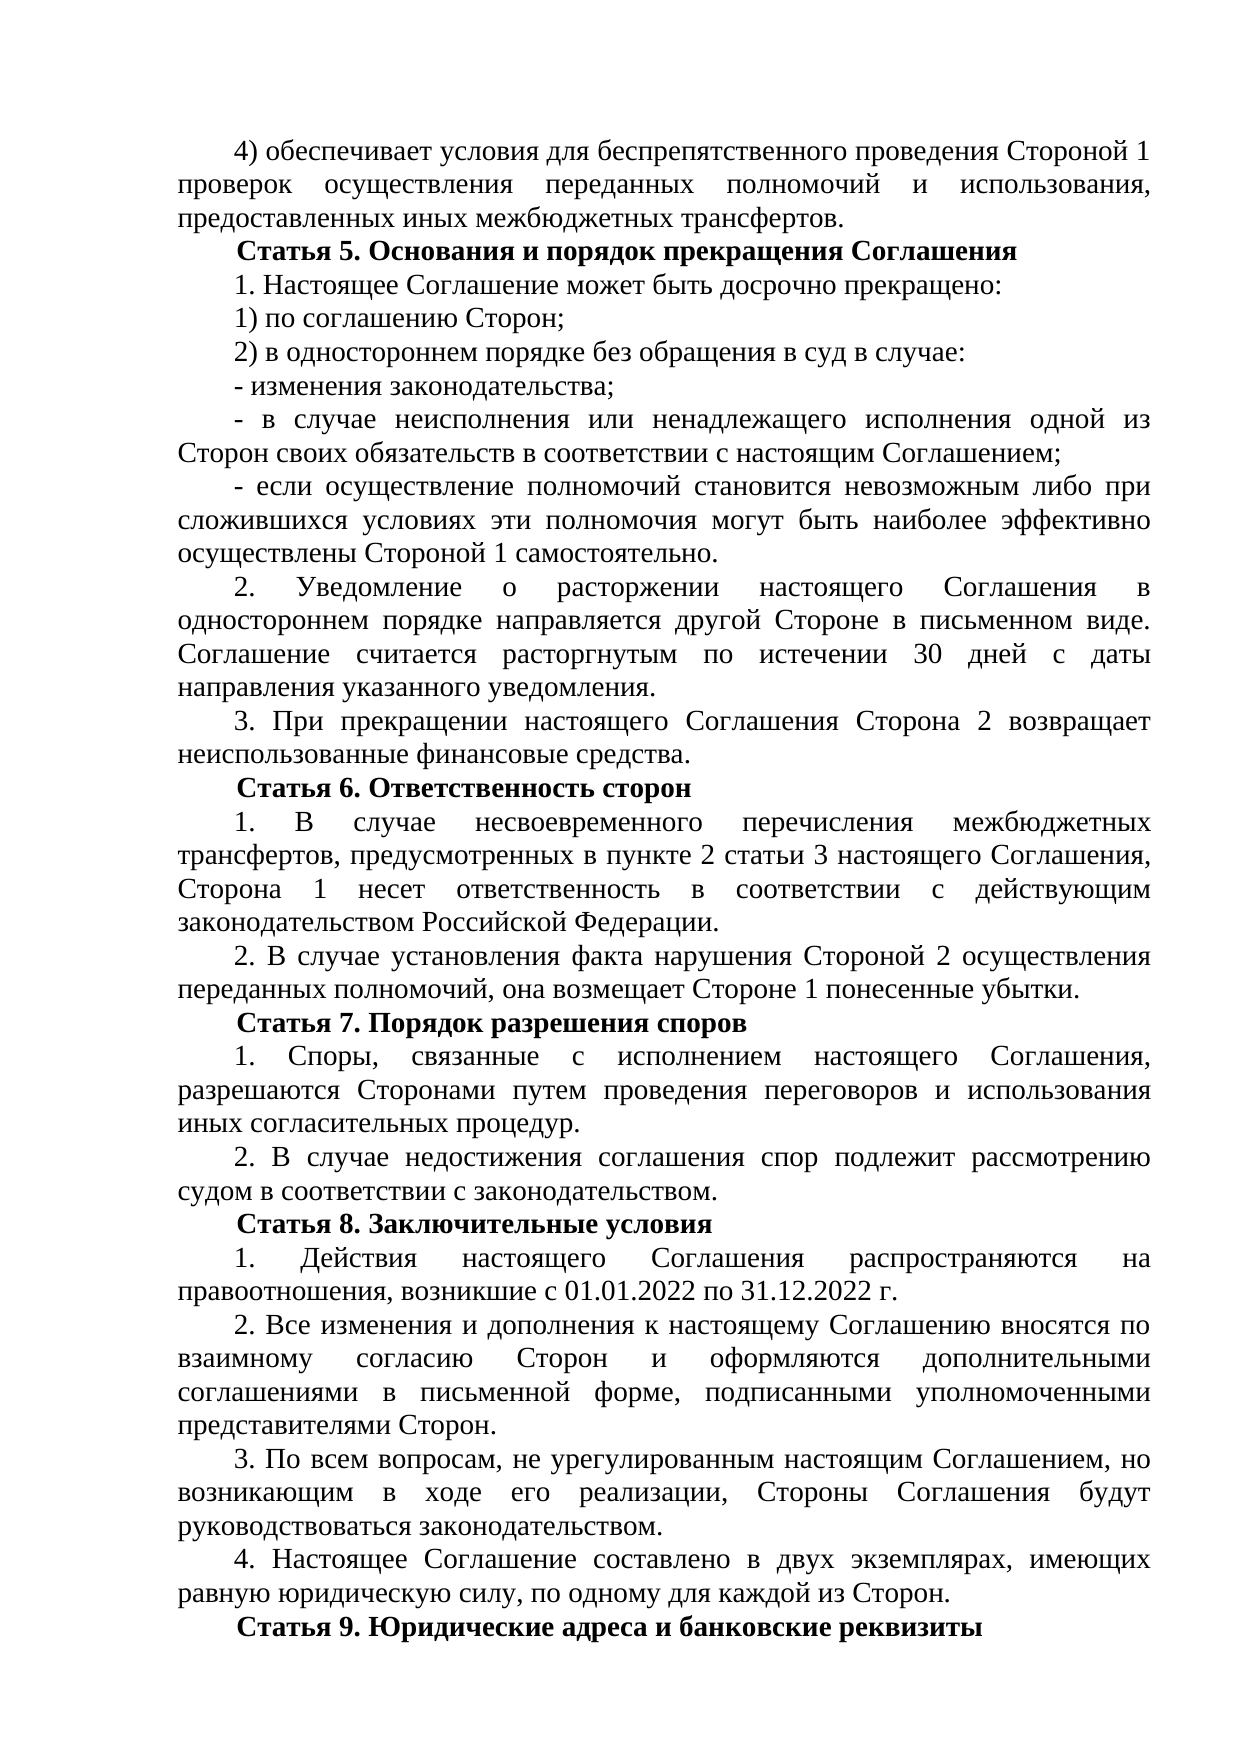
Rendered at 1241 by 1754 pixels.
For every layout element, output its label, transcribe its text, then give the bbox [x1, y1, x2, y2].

text 2. Уведомление о расторжении настоящего Соглашения в одностороннем порядке направляется другой Стороне в письменном виде. Соглашение считается расторгнутым по истечении 30 дней с даты направления указанного уведомления. [177, 569, 1152, 703]
text 2. В случае недостижения соглашения спор подлежит рассмотрению судом в соответствии с законодательством. [177, 1139, 1152, 1206]
text 1) по соглашению Сторон; [177, 301, 1152, 334]
text 4) обеспечивает условия для беспрепятственного проведения Стороной 1 проверок осуществления переданных полномочий и использования, предоставленных иных межбюджетных трансфертов. [177, 133, 1152, 233]
text 3. При прекращении настоящего Соглашения Сторона 2 возвращает неиспользованные финансовые средства. [177, 703, 1152, 770]
text Статья 6. Ответственность сторон [177, 770, 1152, 804]
text 3. По всем вопросам, не урегулированным настоящим Соглашением, но возникающим в ходе его реализации, Стороны Соглашения будут руководствоваться законодательством. [177, 1441, 1152, 1542]
text 2) в одностороннем порядке без обращения в суд в случае: [177, 334, 1152, 368]
text 1. Настоящее Соглашение может быть досрочно прекращено: [177, 267, 1152, 301]
text 1. Действия настоящего Соглашения распространяются на правоотношения, возникшие с 01.01.2022 по 31.12.2022 г. [177, 1240, 1152, 1307]
text 4. Настоящее Соглашение составлено в двух экземплярах, имеющих равную юридическую силу, по одному для каждой из Сторон. [177, 1542, 1152, 1609]
text 1. Споры, связанные с исполнением настоящего Соглашения, разрешаются Сторонами путем проведения переговоров и использования иных согласительных процедур. [177, 1038, 1152, 1139]
text Статья 5. Основания и порядок прекращения Соглашения [177, 233, 1152, 267]
text - изменения законодательства; [177, 368, 1152, 401]
text - если осуществление полномочий становится невозможным либо при сложившихся условиях эти полномочия могут быть наиболее эффективно осуществлены Стороной 1 самостоятельно. [177, 468, 1152, 569]
text Статья 8. Заключительные условия [177, 1206, 1152, 1240]
text - в случае неисполнения или ненадлежащего исполнения одной из Сторон своих обязательств в соответствии с настоящим Соглашением; [177, 401, 1152, 468]
text 2. Все изменения и дополнения к настоящему Соглашению вносятся по взаимному согласию Сторон и оформляются дополнительными соглашениями в письменной форме, подписанными уполномоченными представителями Сторон. [177, 1307, 1152, 1441]
text 1. В случае несвоевременного перечисления межбюджетных трансфертов, предусмотренных в пункте 2 статьи 3 настоящего Соглашения, Сторона 1 несет ответственность в соответствии с действующим законодательством Российской Федерации. [177, 804, 1152, 938]
text 2. В случае установления факта нарушения Стороной 2 осуществления переданных полномочий, она возмещает Стороне 1 понесенные убытки. [177, 938, 1152, 1005]
text Статья 9. Юридические адреса и банковские реквизиты [177, 1609, 1152, 1642]
text Статья 7. Порядок разрешения споров [177, 1005, 1152, 1038]
